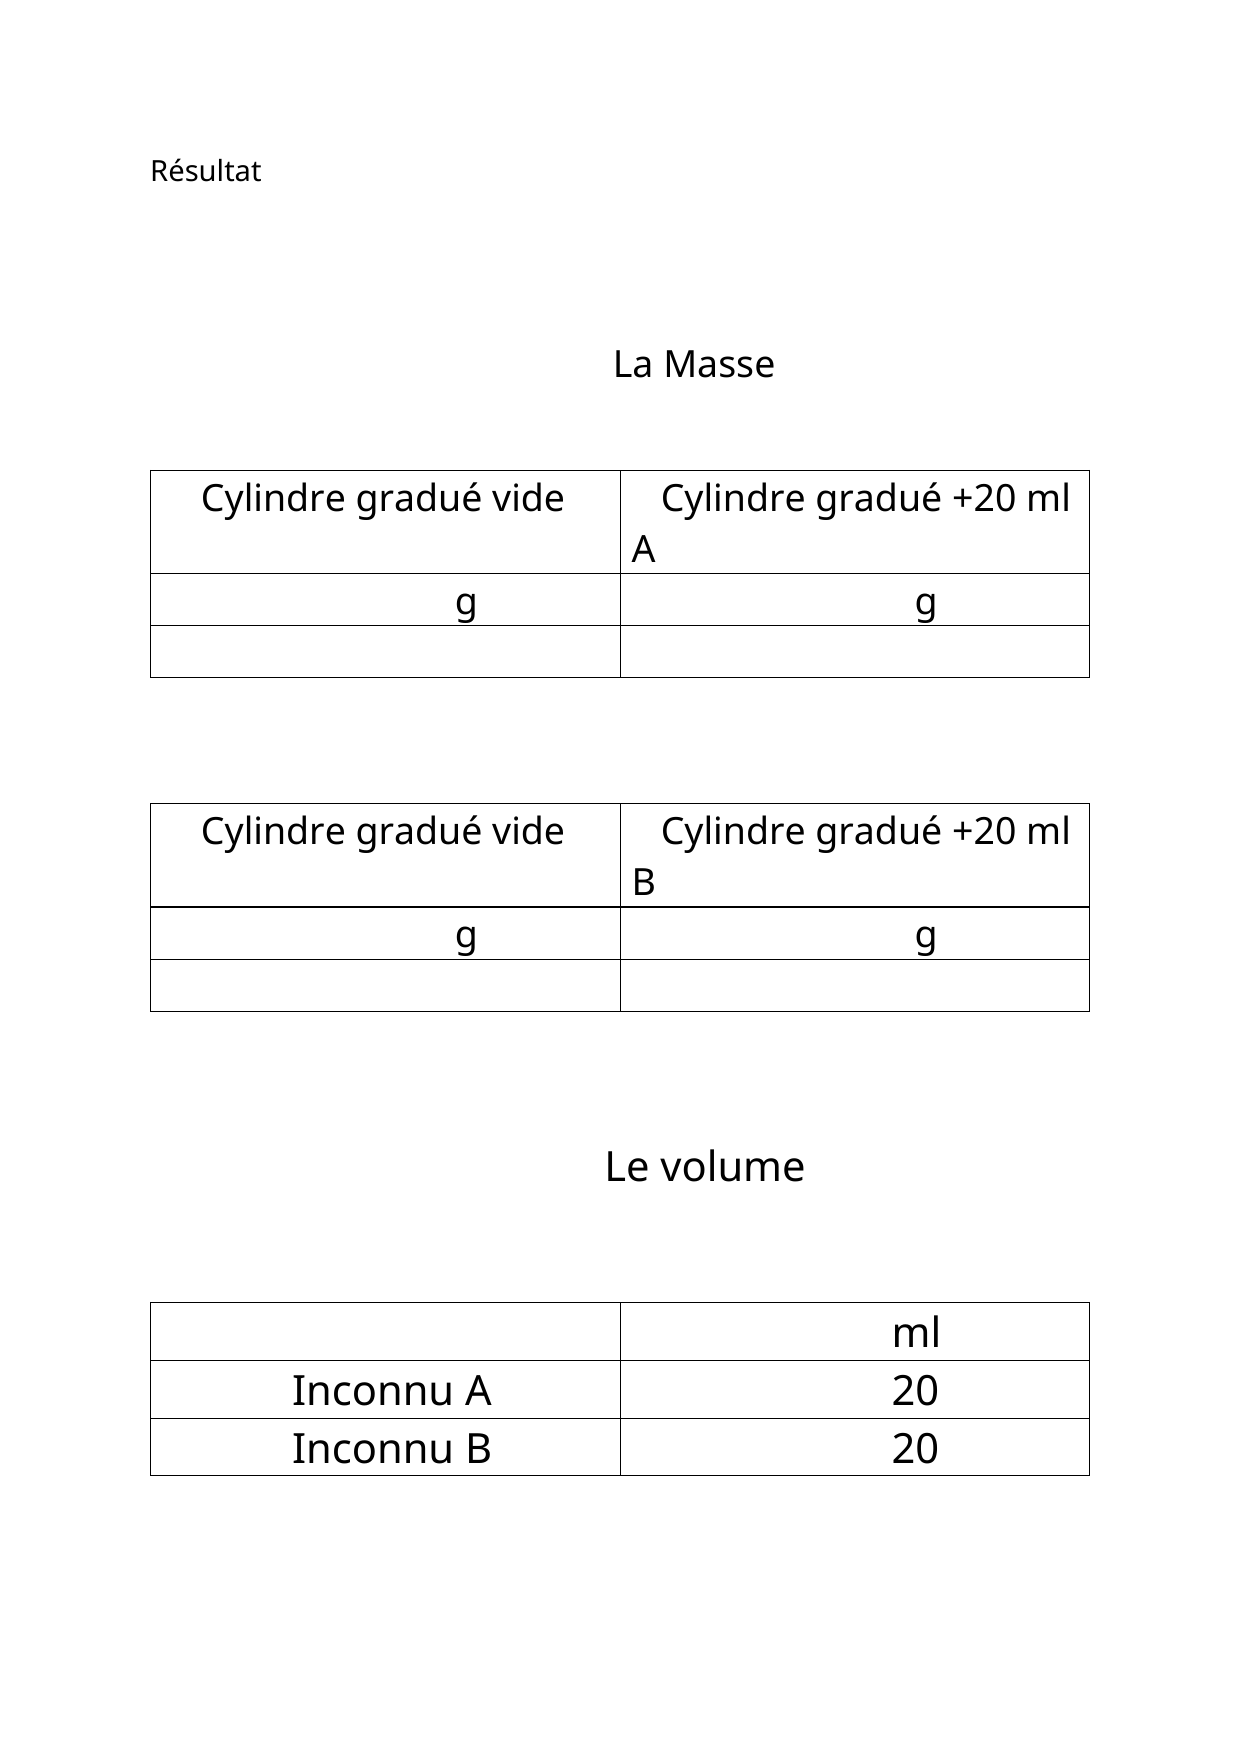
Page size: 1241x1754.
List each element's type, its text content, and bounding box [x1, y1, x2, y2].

table_cell Inconnu A [151, 1361, 620, 1417]
text La Masse [150, 338, 1090, 389]
table_cell g [621, 574, 1089, 625]
table_cell Inconnu B [151, 1419, 620, 1475]
table_cell 20 [621, 1361, 1089, 1417]
table_cell g [151, 574, 620, 625]
table_cell 20 [621, 1419, 1089, 1475]
table_header [151, 1303, 620, 1360]
table_cell [151, 626, 620, 677]
text Résultat [150, 150, 1090, 190]
table_cell g [151, 908, 620, 958]
table_cell [621, 626, 1089, 677]
table_cell [621, 960, 1089, 1011]
table_header Cylindre gradué vide [151, 804, 620, 906]
text Le volume [150, 1137, 1090, 1194]
table_cell g [621, 908, 1089, 958]
table_header Cylindre gradué vide [151, 471, 620, 573]
table_header Cylindre gradué +20 ml A [621, 471, 1089, 573]
table_header ml [621, 1303, 1089, 1360]
table_header Cylindre gradué +20 ml B [621, 804, 1089, 906]
table_cell [151, 960, 620, 1011]
